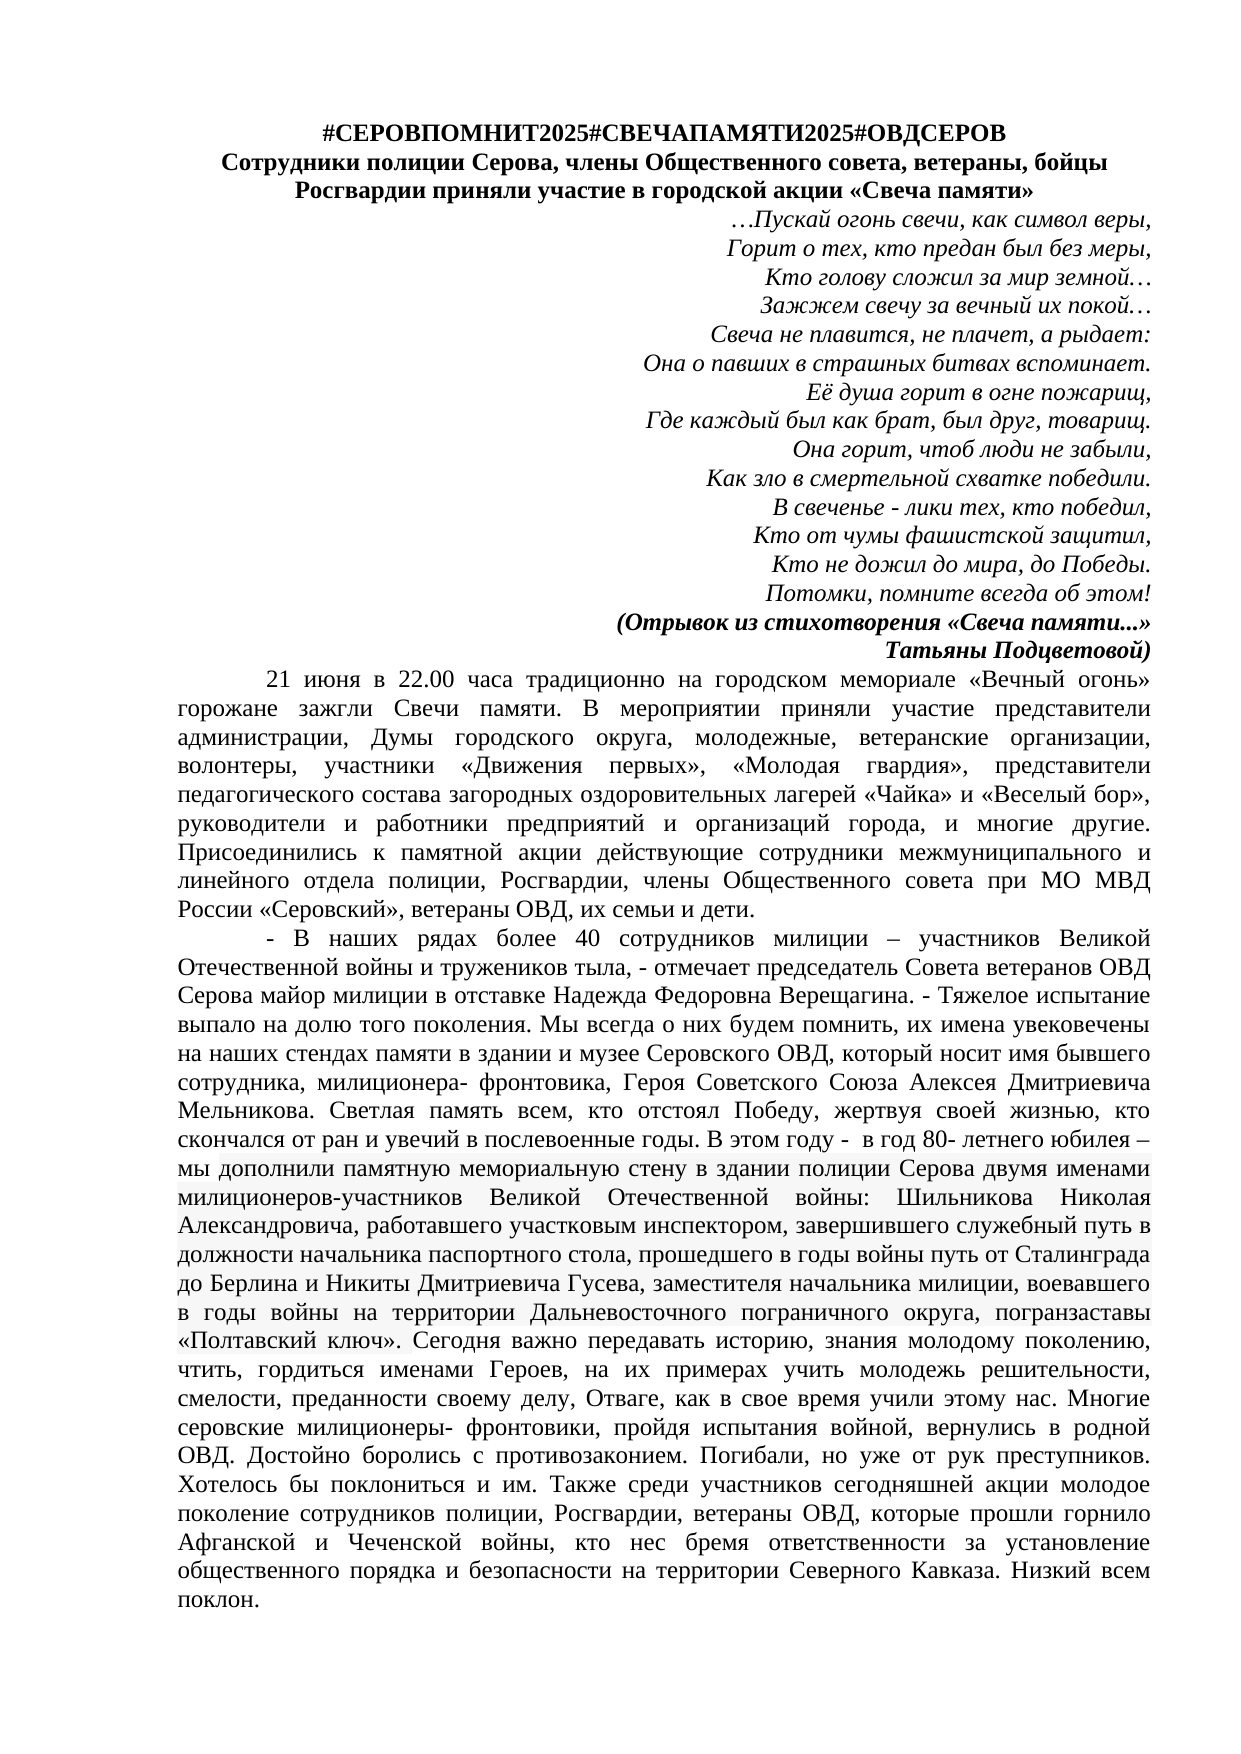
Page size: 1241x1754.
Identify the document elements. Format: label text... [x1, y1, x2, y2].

text (Отрывок из стихотворения «Свеча памяти...» [177, 607, 1152, 636]
text - В наших рядах более 40 сотрудников милиции – участников Великой Отечественной войны и тружеников тыла, - отмечает председатель Совета ветеранов ОВД Серова майор милиции в отставке Надежда Федоровна Верещагина. - Тяжелое испытание выпало на долю того поколения. Мы всегда о них будем помнить, их имена увековечены на наших стендах памяти в здании и музее Серовского ОВД, который носит имя бывшего сотрудника, милиционера- фронтовика, Героя Советского Союза Алексея Дмитриевича Мельникова. Светлая память всем, кто отстоял Победу, жертвуя своей жизнью, кто скончался от ран и увечий в послевоенные годы. В этом году - в год 80- летнего юбилея – мы дополнили памятную мемориальную стену в здании полиции Серова двумя именами милиционеров-участников Великой Отечественной войны: Шильникова Николая Александровича, работавшего участковым инспектором, завершившего служебный путь в должности начальника паспортного стола, прошедшего в годы войны путь от Сталинграда до Берлина и Никиты Дмитриевича Гусева, заместителя начальника милиции, воевавшего в годы войны на территории Дальневосточного пограничного округа, погранзаставы «Полтавский ключ». Сегодня важно передавать историю, знания молодому поколению, чтить, гордиться именами Героев, на их примерах учить молодежь решительности, смелости, преданности своему делу, Отваге, как в свое время учили этому нас. Многие серовские милиционеры- фронтовики, пройдя испытания войной, вернулись в родной ОВД. Достойно боролись с противозаконием. Погибали, но уже от рук преступников. Хотелось бы поклониться и им. Также среди участников сегодняшней акции молодое поколение сотрудников полиции, Росгвардии, ветераны ОВД, которые прошли горнило Афганской и Чеченской войны, кто нес бремя ответственности за установление общественного порядка и безопасности на территории Северного Кавказа. Низкий всем поклон. [177, 923, 1152, 1182]
text Сотрудники полиции Серова, члены Общественного совета, ветераны, бойцы Росгвардии приняли участие в городской акции «Свеча памяти» [177, 147, 1152, 204]
text …Пускай огонь свечи, как символ веры, Горит о тех, кто предан был без меры, Кто голову сложил за мир земной… Зажжем свечу за вечный их покой… [177, 204, 1152, 319]
text Свеча не плавится, не плачет, а рыдает: Она о павших в страшных битвах вспоминает. Её душа горит в огне пожарищ, Где каждый был как брат, был друг, товарищ. Она горит, чтоб люди не забыли, Как зло в смертельной схватке победили. В свеченье - лики тех, кто победил, Кто от чумы фашистской защитил, Кто не дожил до мира, до Победы. Потомки, помните всегда об этом! [177, 319, 1152, 607]
text 21 июня в 22.00 часа традиционно на городском мемориале «Вечный огонь» горожане зажгли Свечи памяти. В мероприятии приняли участие представители администрации, Думы городского округа, молодежные, ветеранские организации, волонтеры, участники «Движения первых», «Молодая гвардия», представители педагогического состава загородных оздоровительных лагерей «Чайка» и «Веселый бор», руководители и работники предприятий и организаций города, и многие другие. Присоединились к памятной акции действующие сотрудники межмуниципального и линейного отдела полиции, Росгвардии, члены Общественного совета при МО МВД России «Серовский», ветераны ОВД, их семьи и дети. [177, 664, 1152, 923]
text #СЕРОВПОМНИТ2025#СВЕЧАПАМЯТИ2025#ОВДСЕРОВ [177, 118, 1152, 147]
text Татьяны Подцветовой) [177, 636, 1152, 664]
text - В наших рядах более 40 сотрудников милиции – участников Великой Отечественной войны и тружеников тыла, - отмечает председатель Совета ветеранов ОВД Серова майор милиции в отставке Надежда Федоровна Верещагина. - Тяжелое испытание выпало на долю того поколения. Мы всегда о них будем помнить, их имена увековечены на наших стендах памяти в здании и музее Серовского ОВД, который носит имя бывшего сотрудника, милиционера- фронтовика, Героя Советского Союза Алексея Дмитриевича Мельникова. Светлая память всем, кто отстоял Победу, жертвуя своей жизнью, кто скончался от ран и увечий в послевоенные годы. В этом году - в год 80- летнего юбилея – мы дополнили памятную мемориальную стену в здании полиции Серова двумя именами милиционеров-участников Великой Отечественной войны: Шильникова Николая Александровича, работавшего участковым инспектором, завершившего служебный путь в должности начальника паспортного стола, прошедшего в годы войны путь от Сталинграда до Берлина и Никиты Дмитриевича Гусева, заместителя начальника милиции, воевавшего в годы войны на территории Дальневосточного пограничного округа, погранзаставы «Полтавский ключ». Сегодня важно передавать историю, знания молодому поколению, чтить, гордиться именами Героев, на их примерах учить молодежь решительности, смелости, преданности своему делу, Отваге, как в свое время учили этому нас. Многие серовские милиционеры- фронтовики, пройдя испытания войной, вернулись в родной ОВД. Достойно боролись с противозаконием. Погибали, но уже от рук преступников. Хотелось бы поклониться и им. Также среди участников сегодняшней акции молодое поколение сотрудников полиции, Росгвардии, ветераны ОВД, которые прошли горнило Афганской и Чеченской войны, кто нес бремя ответственности за установление общественного порядка и безопасности на территории Северного Кавказа. Низкий всем поклон. [177, 1326, 1152, 1613]
